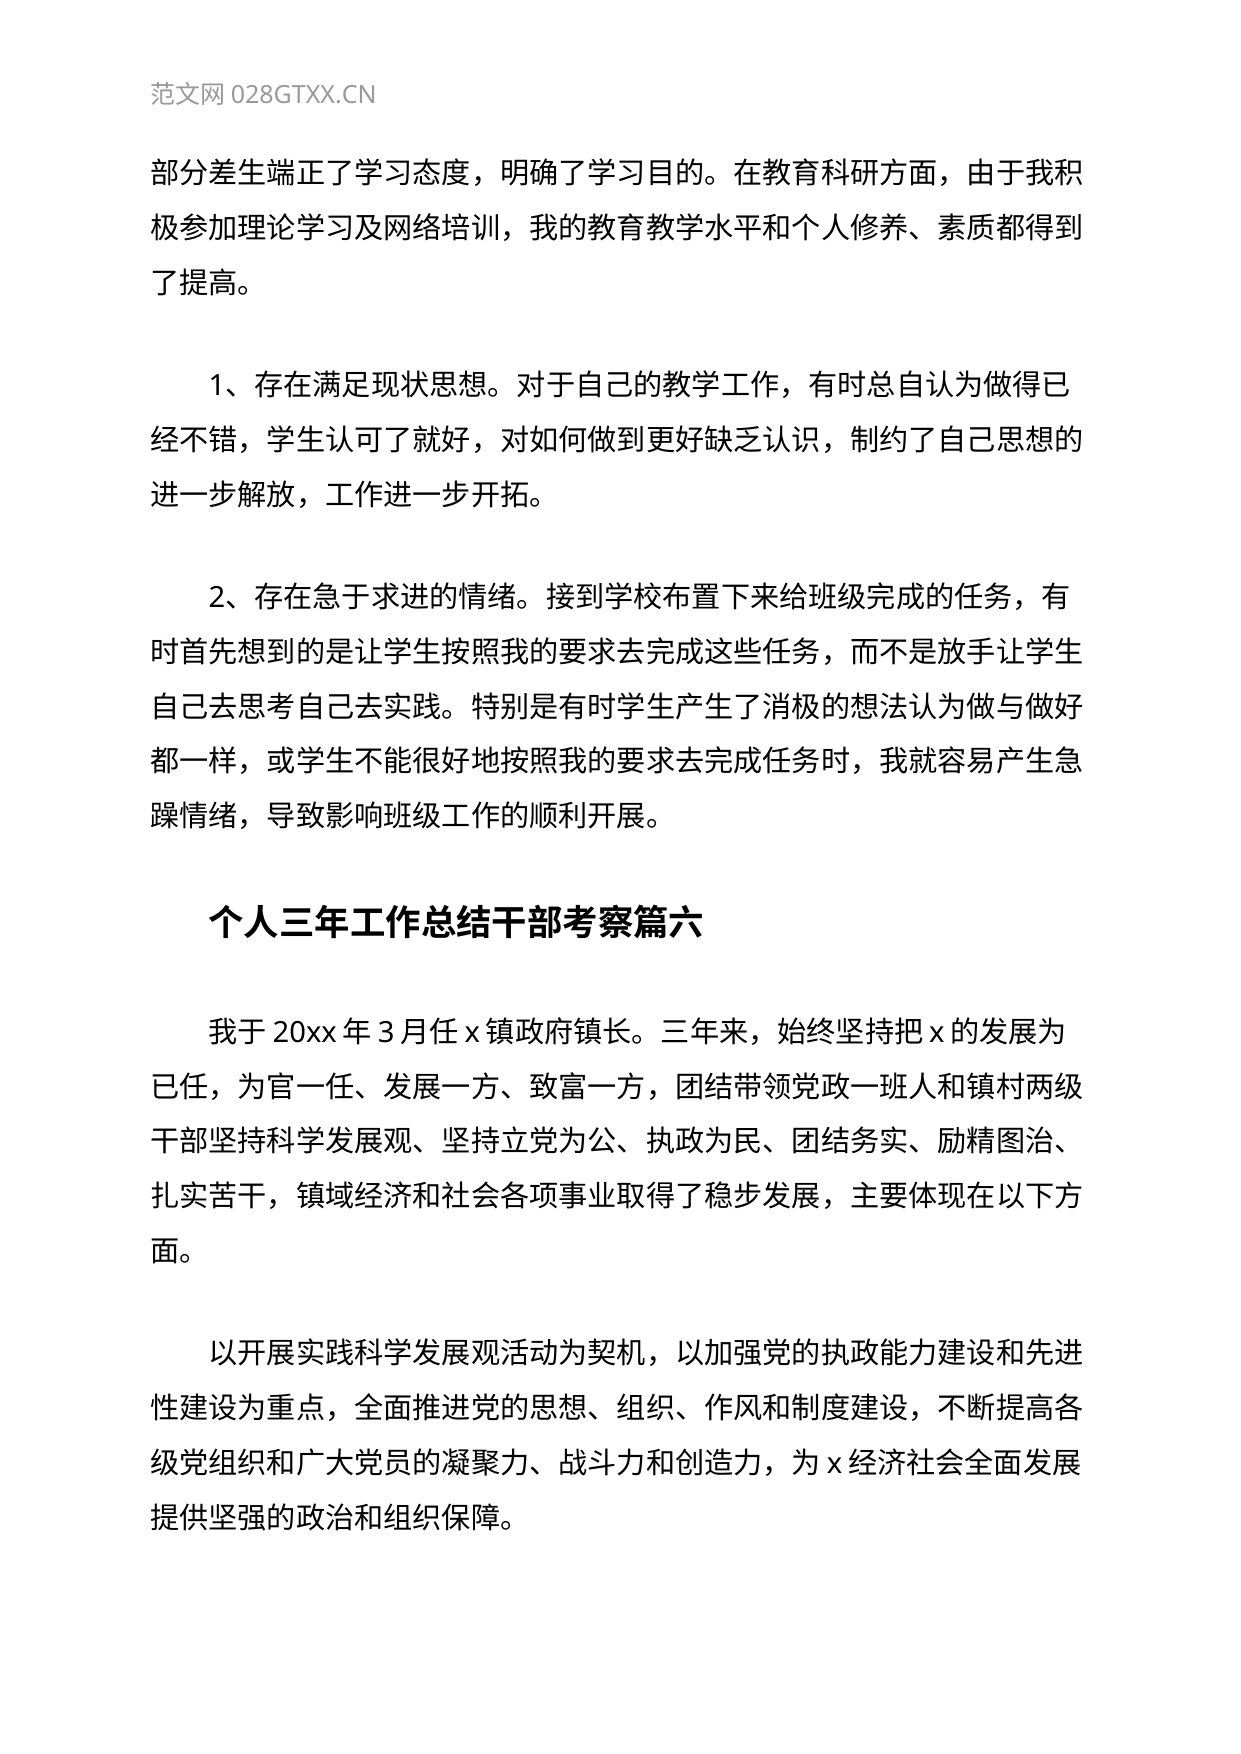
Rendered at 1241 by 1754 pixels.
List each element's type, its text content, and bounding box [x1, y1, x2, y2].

text 以开展实践科学发展观活动为契机，以加强党的执政能力建设和先进性建设为重点，全面推进党的思想、组织、作风和制度建设，不断提高各级党组织和广大党员的凝聚力、战斗力和创造力，为x经济社会全面发展提供坚强的政治和组织保障。 [150, 1329, 1090, 1537]
text 1、存在满足现状思想。对于自己的教学工作，有时总自认为做得已经不错，学生认可了就好，对如何做到更好缺乏认识，制约了自己思想的进一步解放，工作进一步开拓。 [150, 362, 1090, 514]
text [150, 150, 1090, 302]
text 2、存在急于求进的情绪。接到学校布置下来给班级完成的任务，有时首先想到的是让学生按照我的要求去完成这些任务，而不是放手让学生自己去思考自己去实践。特别是有时学生产生了消极的想法认为做与做好都一样，或学生不能很好地按照我的要求去完成任务时，我就容易产生急躁情绪，导致影响班级工作的顺利开展。 [150, 573, 1090, 835]
text 个人三年工作总结干部考察篇六 [150, 895, 1090, 946]
text 我于20xx年3月任x镇政府镇长。三年来，始终坚持把x的发展为已任，为官一任、发展一方、致富一方，团结带领党政一班人和镇村两级干部坚持科学发展观、坚持立党为公、执政为民、团结务实、励精图治、扎实苦干，镇域经济和社会各项事业取得了稳步发展，主要体现在以下方面。 [150, 1008, 1090, 1270]
